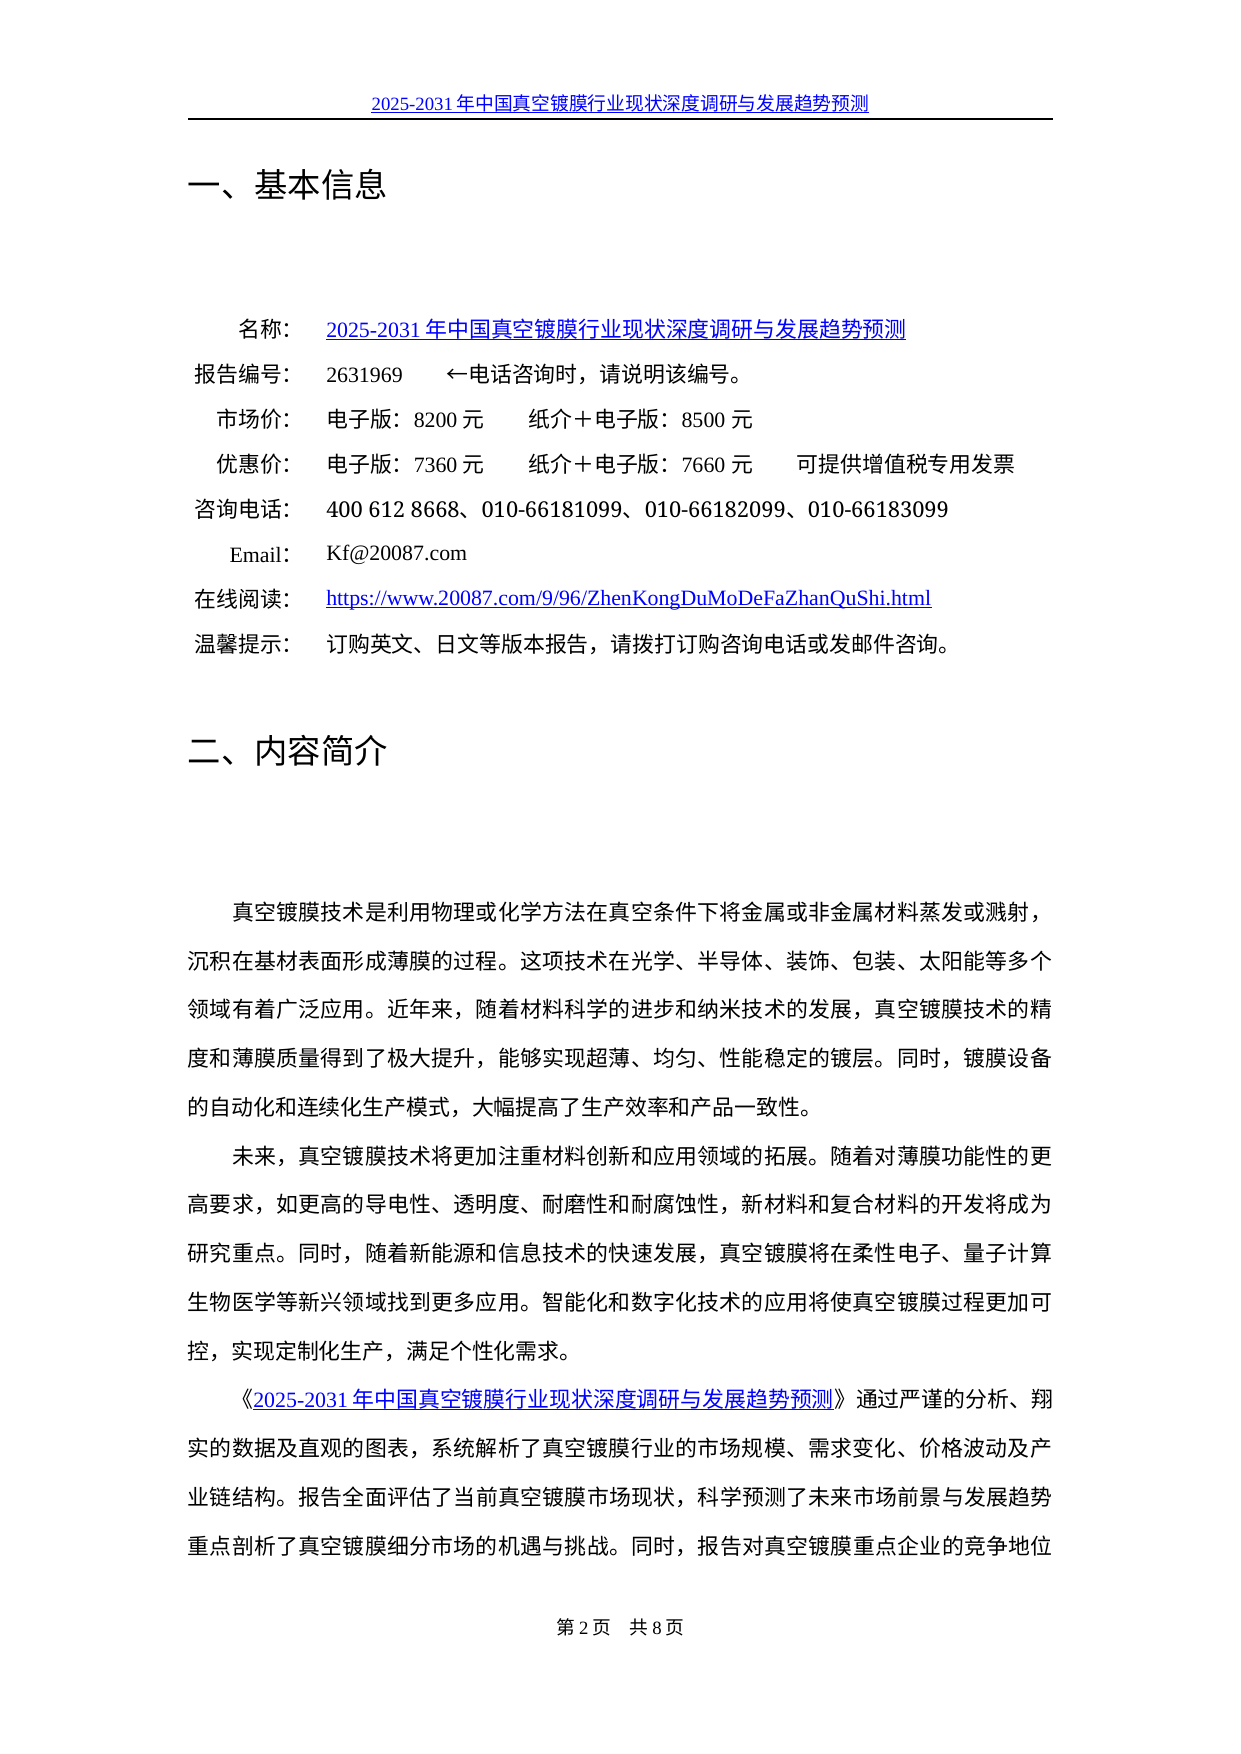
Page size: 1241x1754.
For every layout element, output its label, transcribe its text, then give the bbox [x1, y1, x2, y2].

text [187, 894, 1053, 1561]
table_cell 在线阅读： [167, 582, 315, 627]
table_cell 400 612 8668、010-66181099、010-66182099、010-66183099 [315, 492, 1073, 537]
table_header 名称： [167, 312, 315, 357]
table_cell [315, 582, 1073, 627]
table_header 2025-2031年中国真空镀膜行业现状深度调研与发展趋势预测 [315, 312, 1073, 357]
title 一、基本信息 [187, 150, 1053, 215]
table_cell 报告编号： [167, 357, 315, 402]
table_cell 优惠价： [167, 447, 315, 492]
table_cell 电子版：8200 元 纸介＋电子版：8500 元 [315, 402, 1073, 447]
table_cell Kf@20087.com [315, 537, 1073, 582]
table_cell 订购英文、日文等版本报告，请拨打订购咨询电话或发邮件咨询。 [315, 627, 1073, 672]
title 二、内容简介 [187, 717, 1053, 782]
table_cell 市场价： [167, 402, 315, 447]
table_cell Email： [167, 537, 315, 582]
table_cell 2631969 ←电话咨询时，请说明该编号。 [315, 357, 1073, 402]
table_cell 咨询电话： [167, 492, 315, 537]
table_cell 电子版：7360 元 纸介＋电子版：7660 元 可提供增值税专用发票 [315, 447, 1073, 492]
table_cell 温馨提示： [167, 627, 315, 672]
